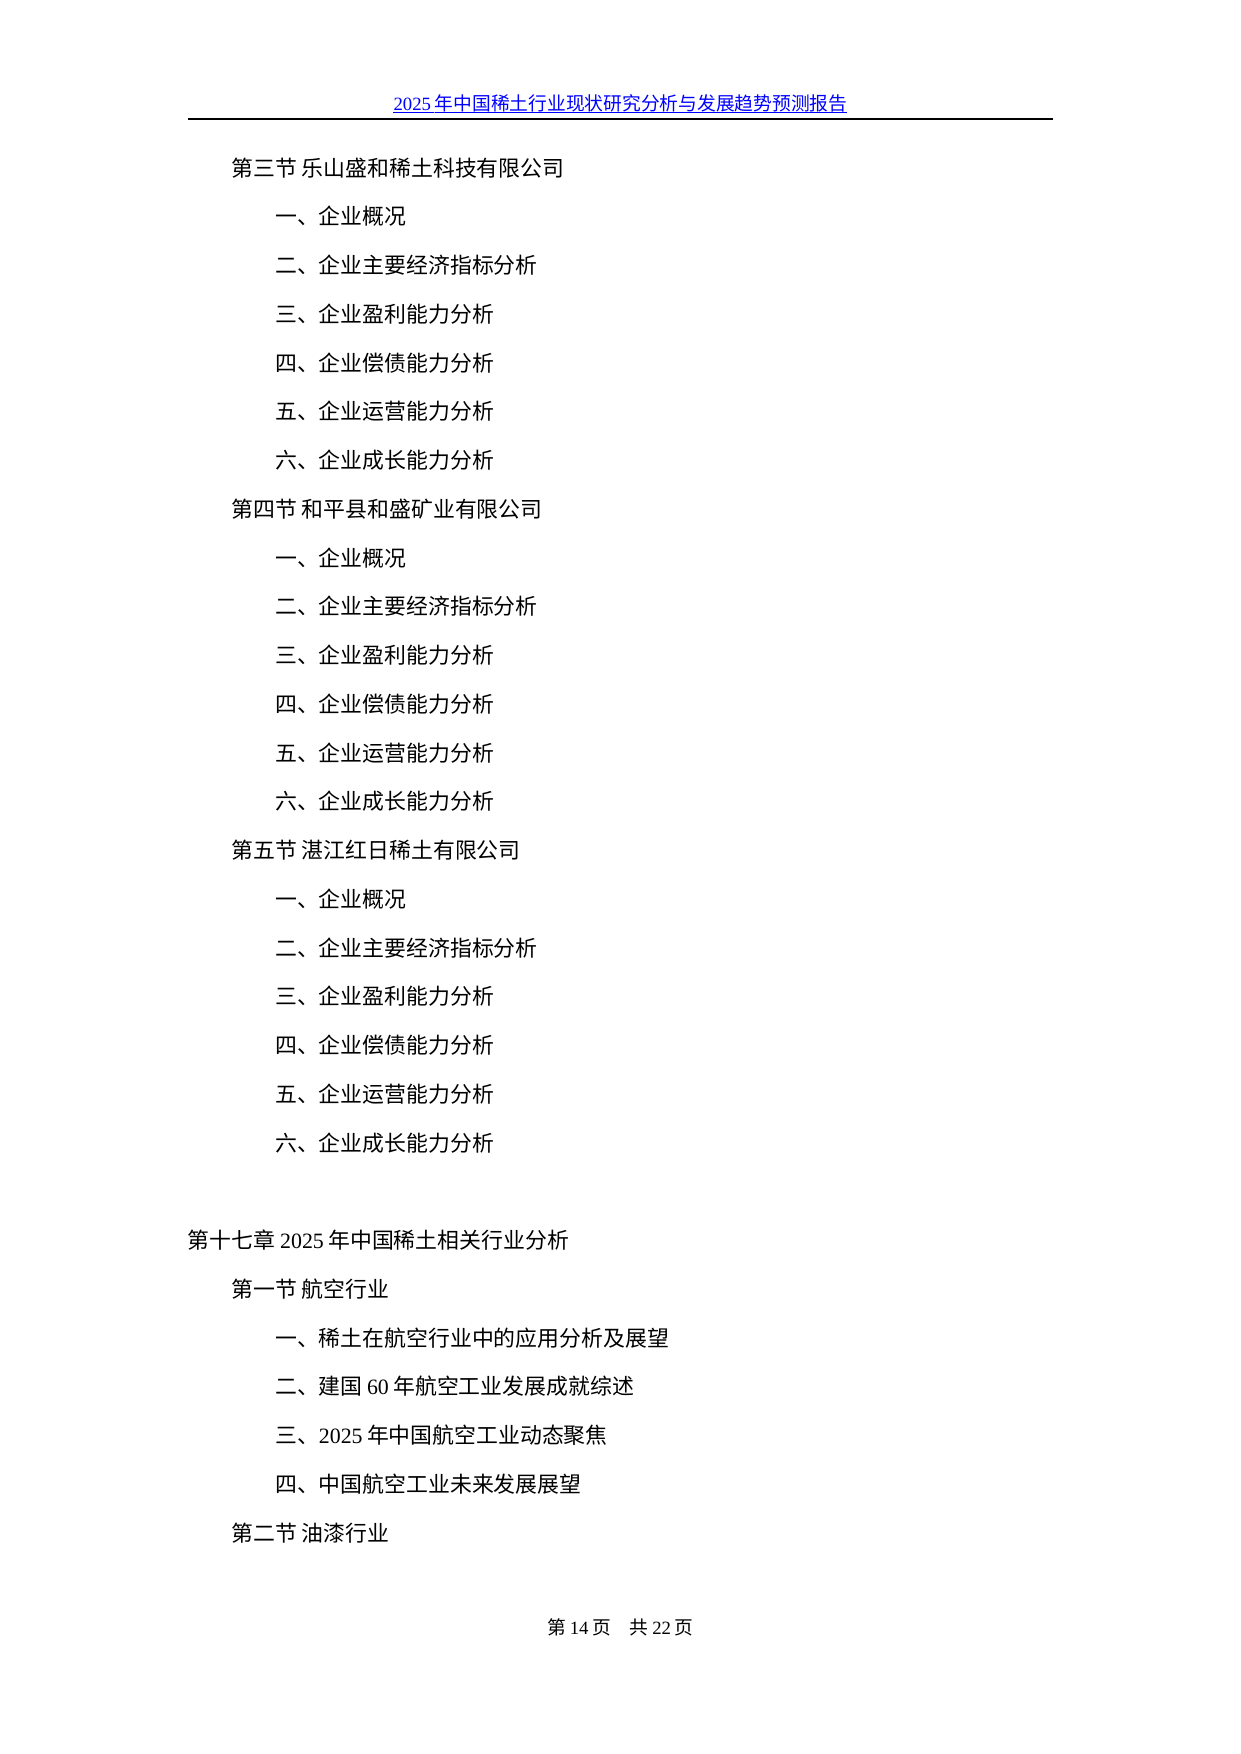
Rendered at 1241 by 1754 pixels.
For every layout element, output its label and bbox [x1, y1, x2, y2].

text [187, 150, 1053, 1548]
